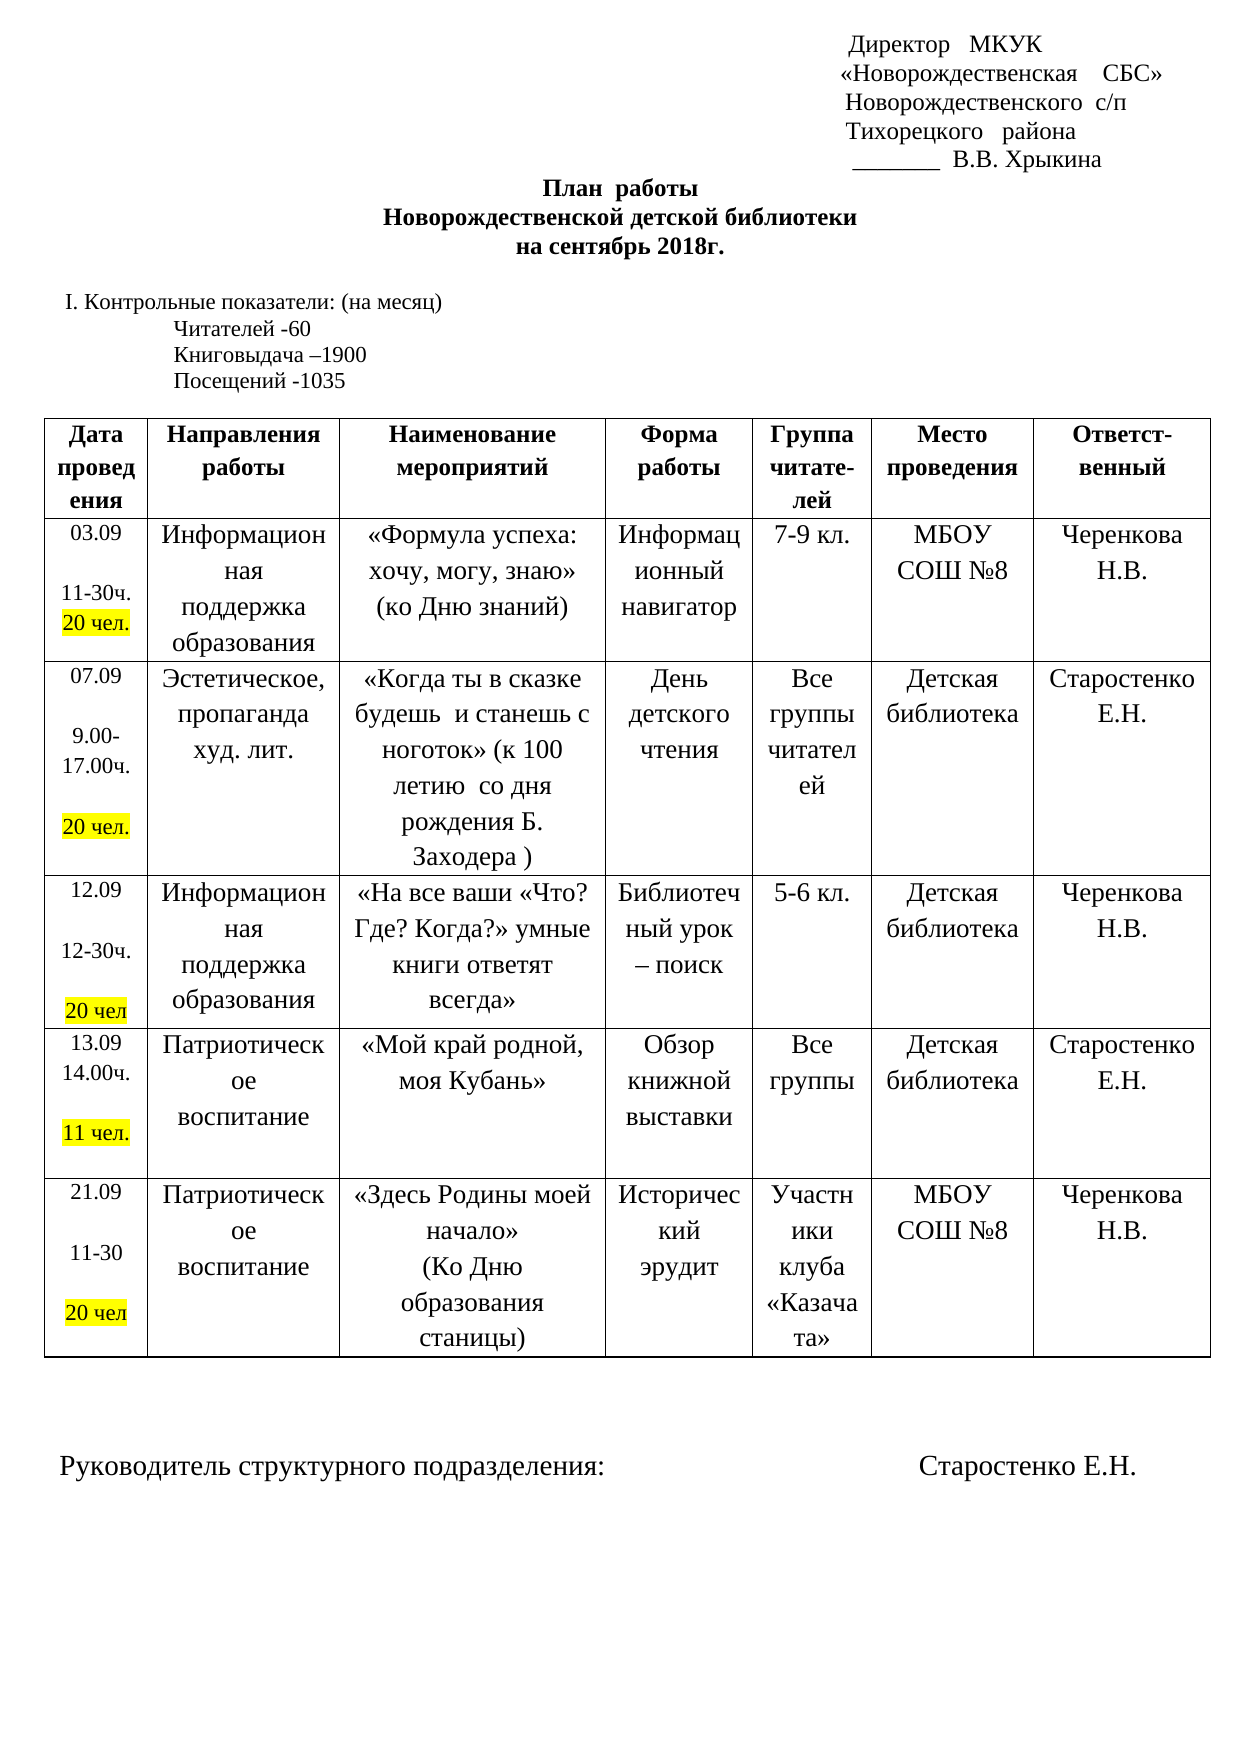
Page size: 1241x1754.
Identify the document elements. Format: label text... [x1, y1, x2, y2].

table_cell Все группы [753, 1029, 871, 1177]
table_cell МБОУ СОШ №8 [872, 1179, 1033, 1356]
table_cell Информационная поддержка образования [148, 876, 339, 1027]
text Новорождественского с/п [59, 87, 1181, 116]
table_cell Патриотическое воспитание [148, 1029, 339, 1177]
table_cell «Когда ты в сказке будешь и станешь с ноготок» (к 100 летию со дня рождения Б. Заходера ) [340, 662, 605, 875]
table_cell «Формула успеха: хочу, могу, знаю» (ко Дню знаний) [340, 519, 605, 661]
subtitle Новорождественской детской библиотеки [59, 202, 1181, 231]
table_cell «На все ваши «Что? Где? Когда?» умные книги ответят всегда» [340, 876, 605, 1027]
table_cell Информационный навигатор [606, 519, 752, 661]
table_cell 03.09 11-30ч. 20 чел. [45, 519, 147, 661]
table_cell «Мой край родной, моя Кубань» [340, 1029, 605, 1177]
table_cell Старостенко Е.Н. [1034, 1029, 1210, 1177]
text «Новорождественская СБС» [59, 58, 1181, 87]
table_cell 7-9 кл. [753, 519, 871, 661]
table_cell «Здесь Родины моей начало» (Ко Дню образования станицы) [340, 1179, 605, 1356]
table_cell Обзор книжной выставки [606, 1029, 752, 1177]
table_header Группа читате- лей [753, 419, 871, 517]
table_cell 12.09 12-30ч. 20 чел [45, 876, 147, 1027]
table_header Ответст- венный [1034, 419, 1210, 517]
table_cell 07.09 9.00-17.00ч. 20 чел. [45, 662, 147, 875]
table_cell 5-6 кл. [753, 876, 871, 1027]
text _______ В.В. Хрыкина [29, 144, 1181, 173]
table_cell Участники клуба «Казачата» [753, 1179, 871, 1356]
table_cell Исторический эрудит [606, 1179, 752, 1356]
table_cell Детская библиотека [872, 662, 1033, 875]
table_header Дата проведения [45, 419, 147, 517]
text Директор МКУК [59, 29, 1181, 58]
table_cell Все группы читателей [753, 662, 871, 875]
text на сентябрь 2018г. [59, 231, 1181, 259]
table_cell Старостенко Е.Н. [1034, 662, 1210, 875]
table_header Направления работы [148, 419, 339, 517]
table_cell Черенкова Н.В. [1034, 519, 1210, 661]
table_cell Информационная поддержка образования [148, 519, 339, 661]
table_cell МБОУ СОШ №8 [872, 519, 1033, 661]
table_header Место проведения [872, 419, 1033, 517]
table_header Наименование мероприятий [340, 419, 605, 517]
table_cell Библиотечный урок – поиск [606, 876, 752, 1027]
table_cell 13.09 14.00ч. 11 чел. [45, 1029, 147, 1177]
text I. Контрольные показатели: (на месяц) [59, 288, 1181, 315]
text Руководитель структурного подразделения: Старостенко Е.Н. [59, 1448, 1196, 1482]
table_cell Детская библиотека [872, 876, 1033, 1027]
subtitle План работы [59, 173, 1181, 202]
table_cell Черенкова Н.В. [1034, 1179, 1210, 1356]
text Читателей -60 [59, 315, 1181, 341]
table_cell Черенкова Н.В. [1034, 876, 1210, 1027]
table_cell День детского чтения [606, 662, 752, 875]
table_cell Детская библиотека [872, 1029, 1033, 1177]
table_cell Патриотическое воспитание [148, 1179, 339, 1356]
table_cell Эстетическое, пропаганда худ. лит. [148, 662, 339, 875]
table_header Форма работы [606, 419, 752, 517]
text Тихорецкого района [59, 116, 1181, 144]
table_cell 21.09 11-30 20 чел [45, 1179, 147, 1356]
text Посещений -1035 [59, 367, 1181, 394]
text Книговыдача –1900 [59, 341, 1181, 367]
